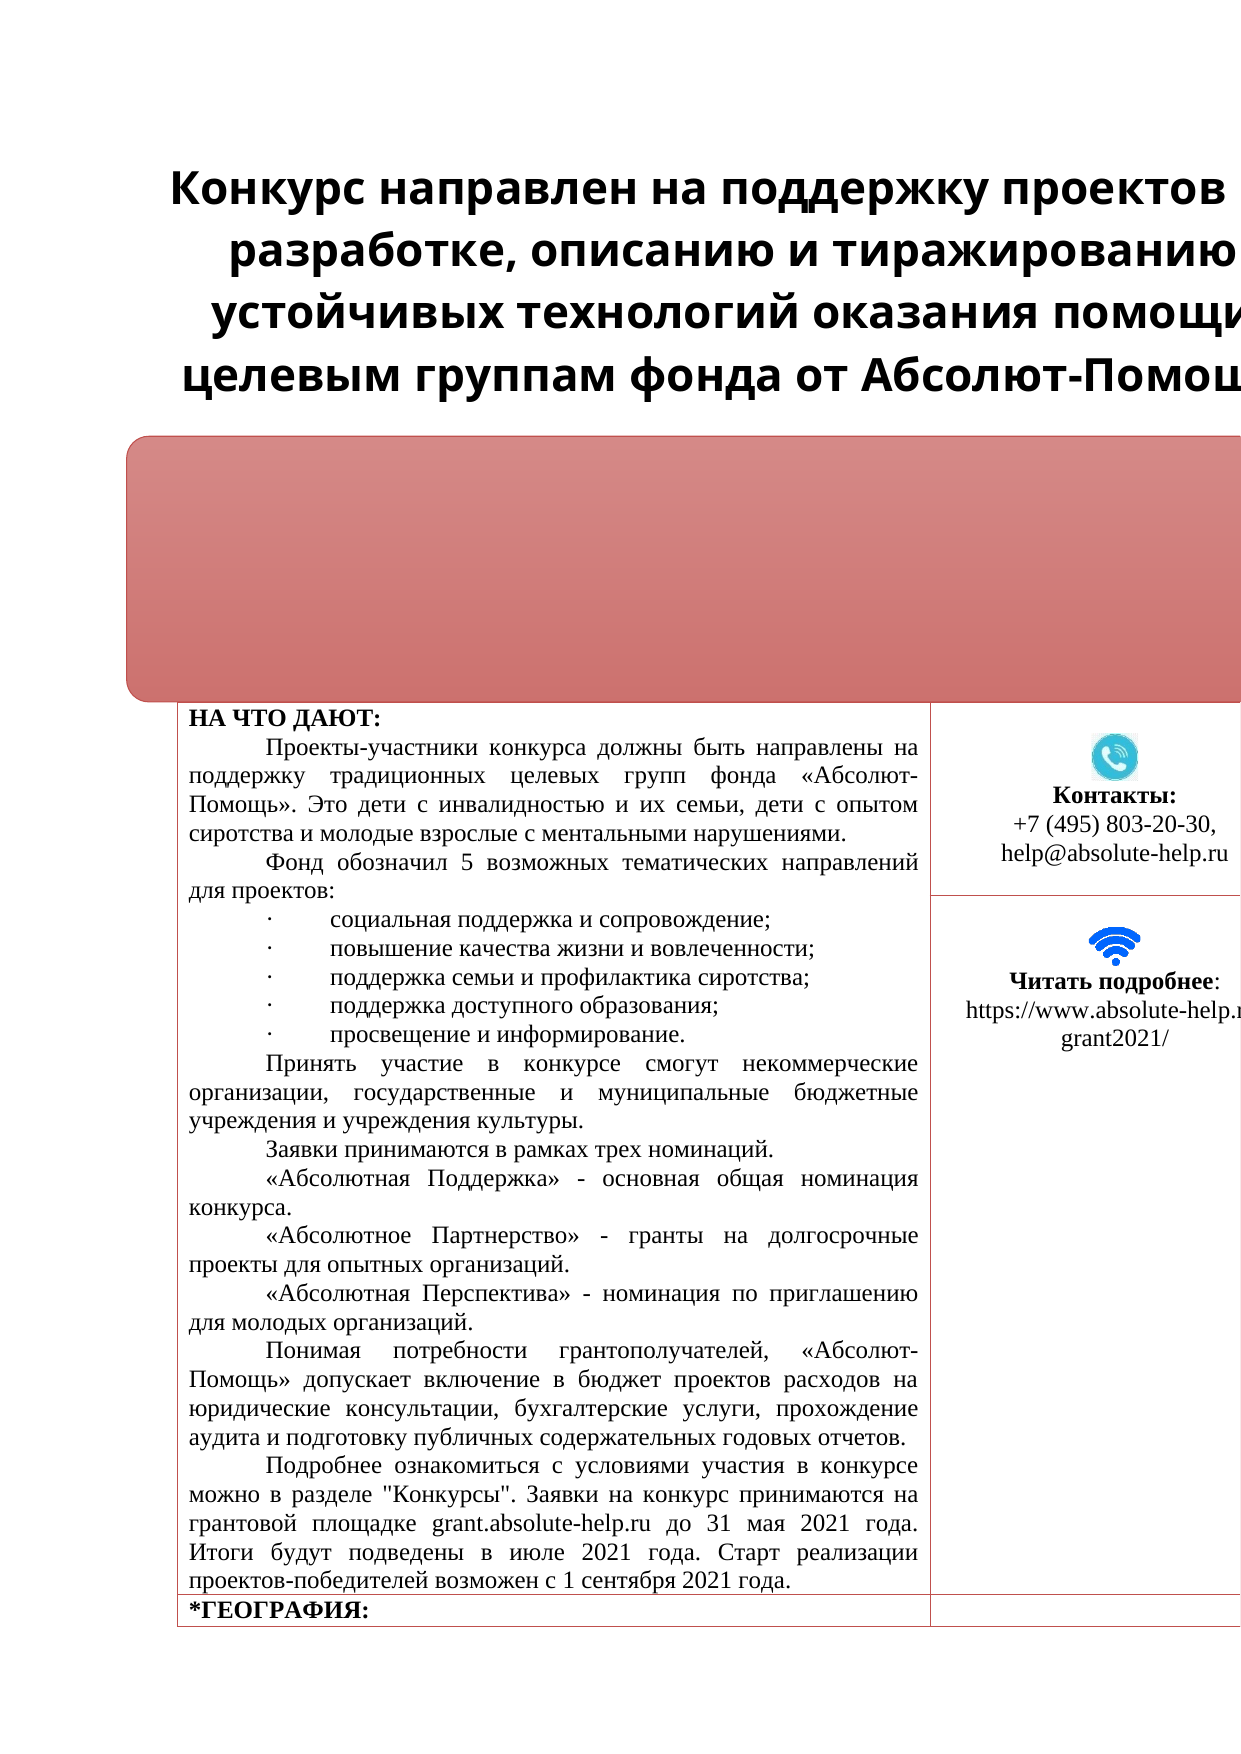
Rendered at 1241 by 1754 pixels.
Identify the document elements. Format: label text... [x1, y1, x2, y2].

picture [1088, 927, 1141, 966]
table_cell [178, 1595, 930, 1626]
table_cell НА ЧТО ДАЮТ: Проекты-участники конкурса должны быть направлены на поддержку традиционных целевых групп фонда «Абсолют-Помощь». Это дети с инвалидностью и их семьи, дети с опытом сиротства и молодые взрослые с ментальными нарушениями. Фонд обозначил 5 возможных тематических направлений для проектов: · социальная поддержка и сопровождение; · повышение качества жизни и вовлеченности; · поддержка семьи и профилактика сиротства; · поддержка доступного образования; · просвещение и информирование. Принять участие в конкурсе смогут некоммерческие организации, государственные и муниципальные бюджетные учреждения и учреждения культуры. Заявки принимаются в рамках трех номинаций. «Абсолютная Поддержка» - основная общая номинация конкурса. «Абсолютное Партнерство» - гранты на долгосрочные проекты для опытных организаций. «Абсолютная Перспектива» - номинация по приглашению для молодых организаций. Понимая потребности грантополучателей, «Абсолют-Помощь» допускает включение в бюджет проектов расходов на юридические консультации, бухгалтерские услуги, прохождение аудита и подготовку публичных содержательных годовых отчетов. Подробнее ознакомиться с условиями участия в конкурсе можно в разделе "Конкурсы". Заявки на конкурс принимаются на грантовой площадке grant.absolute-help.ru до 31 мая 2021 года. Итоги будут подведены в июле 2021 года. Старт реализации проектов-победителей возможен с 1 сентября 2021 года. [381, 703, 930, 1594]
picture [1091, 733, 1139, 781]
table_cell [931, 1595, 1240, 1626]
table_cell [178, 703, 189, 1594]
table_cell Контакты: +7 (495) 803-20-30, help@absolute-help.ru [931, 703, 1240, 895]
table_cell Читать подробнее: https://www.absolute-help.ru/grant2021/ [931, 896, 1240, 1594]
